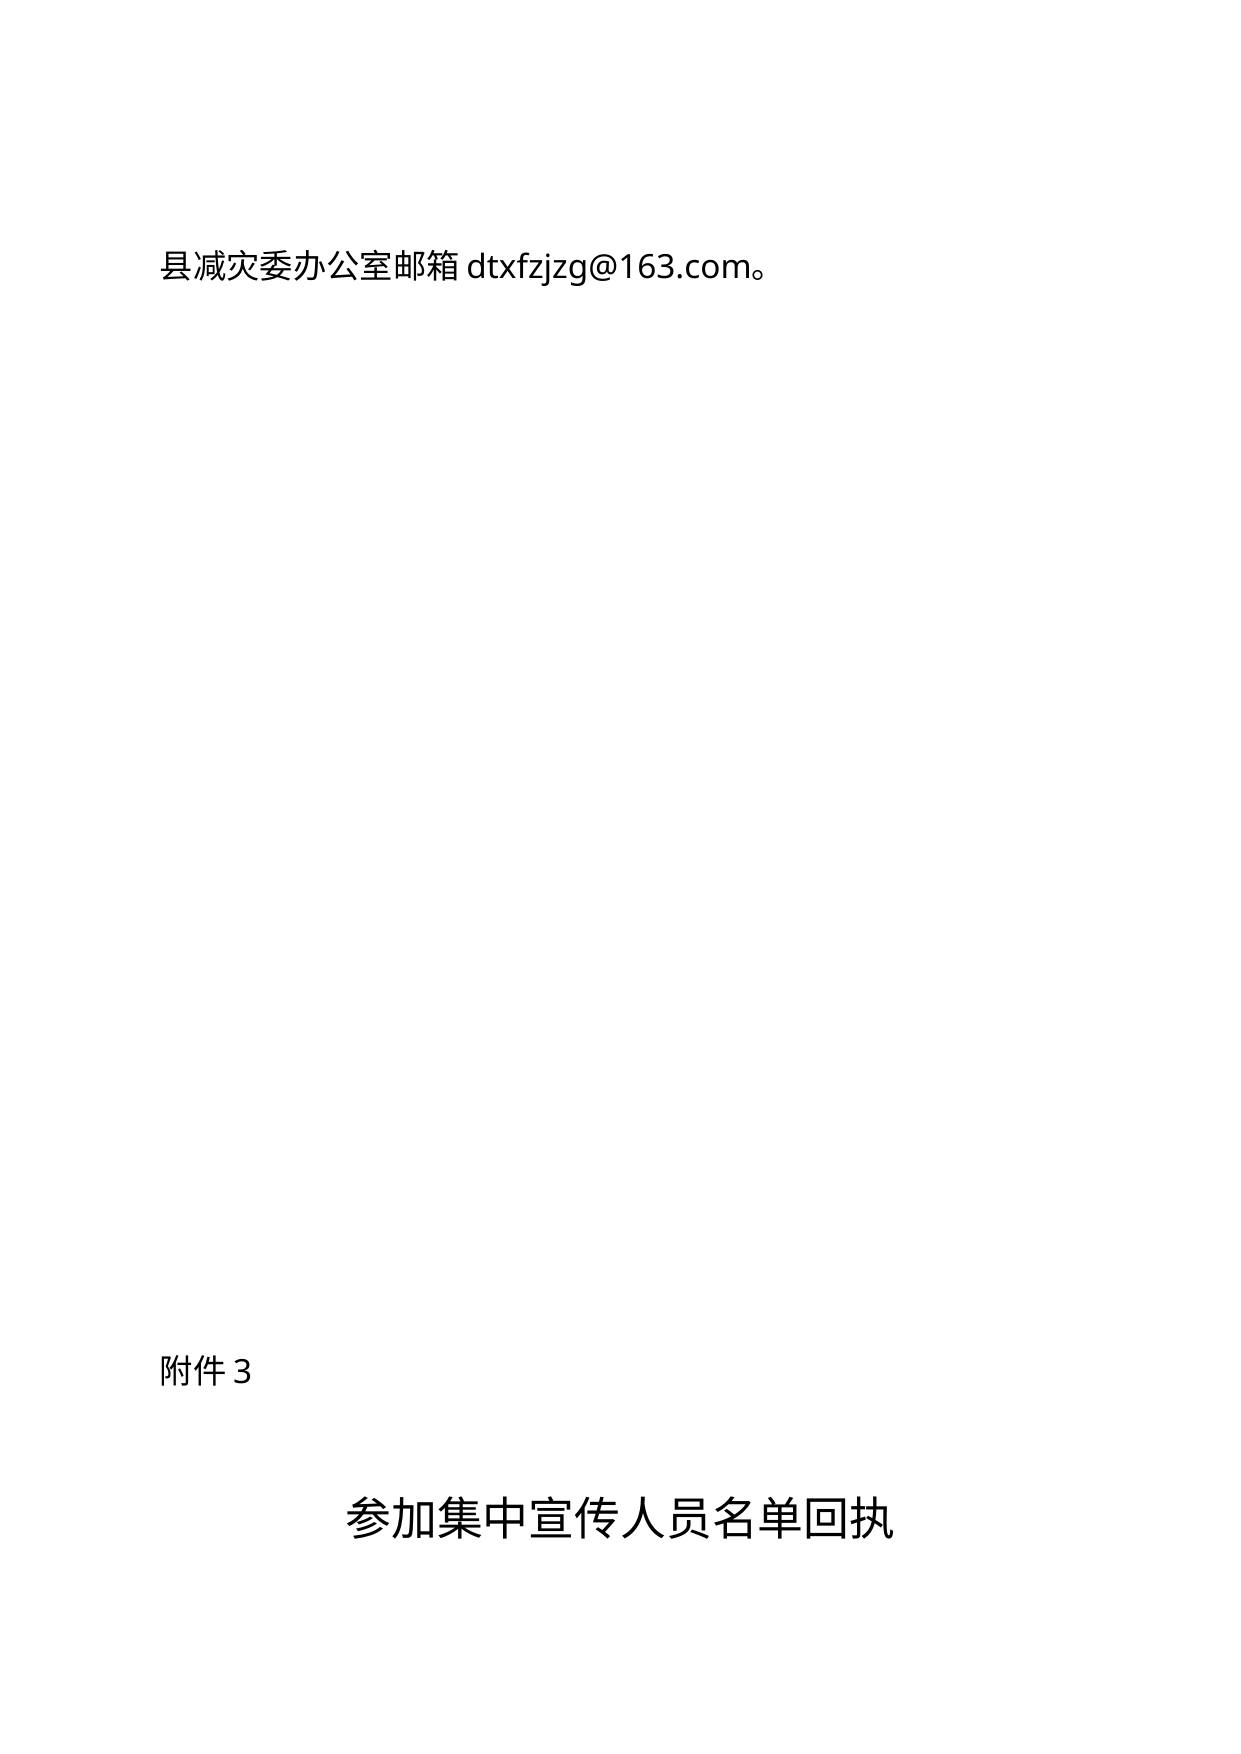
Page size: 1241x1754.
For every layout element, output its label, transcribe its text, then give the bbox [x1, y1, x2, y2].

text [159, 231, 1081, 296]
text 参加集中宣传人员名单回执 [159, 1466, 1081, 1564]
text 附件3 [159, 1336, 1081, 1401]
